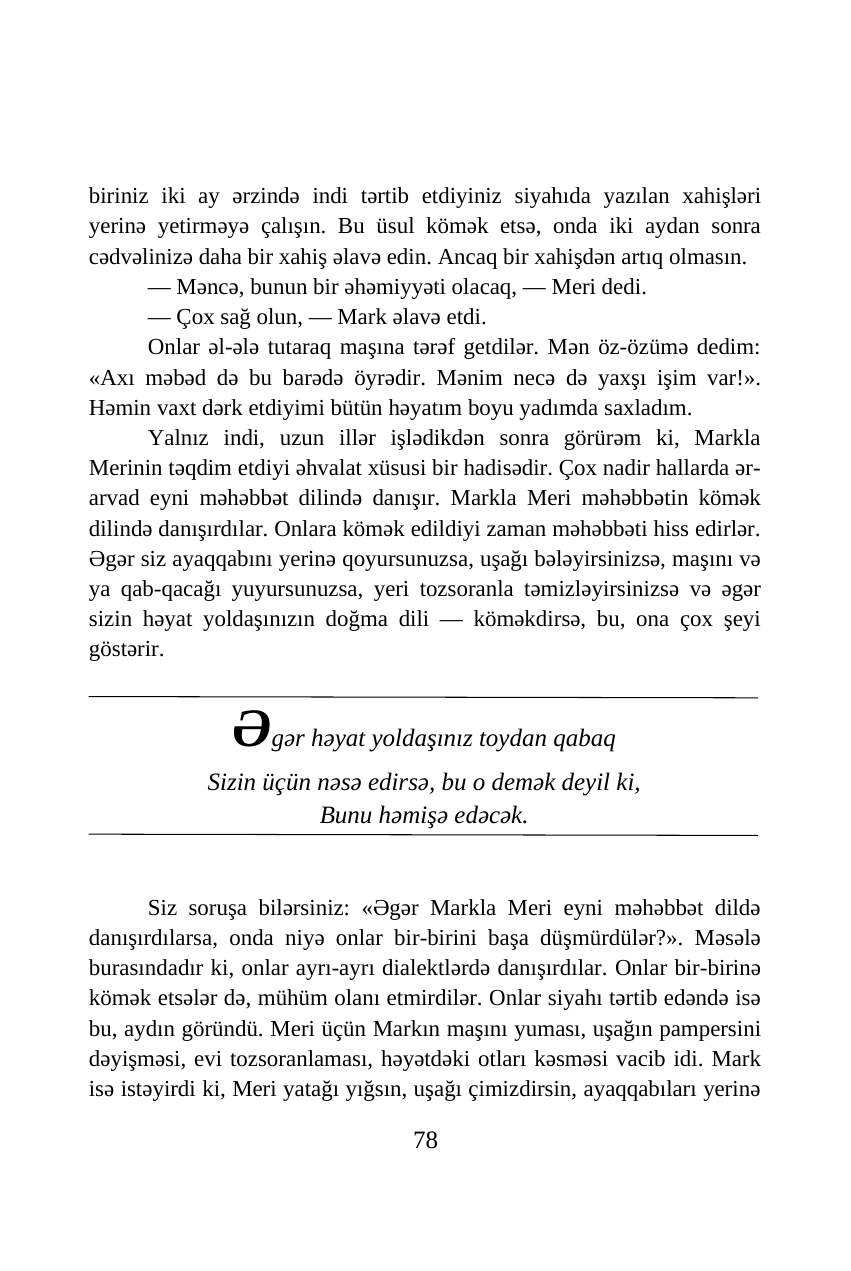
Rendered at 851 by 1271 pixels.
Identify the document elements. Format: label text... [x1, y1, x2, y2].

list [89, 182, 762, 269]
list — Çox sağ olun, — Mark əlavə etdi. [89, 303, 762, 329]
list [89, 894, 762, 1101]
list — Məncə, bunun bir əhəmiyyəti olacaq, — Meri dedi. [89, 273, 762, 299]
list Bunu həmişə edəcək. [89, 800, 762, 829]
list Onlar əl-ələ tutaraq maşına tərəf getdilər. Mən öz-özümə dedim: «Axı məbəd də bu barədə öyrədir. Mənim necə də yaxşı işim var!». Həmin vaxt dərk etdiyimi bütün həyatım boyu yadımda saxladım. [89, 333, 762, 420]
list Sizin üçün nəsə edirsə, bu o demək deyil ki, [89, 767, 762, 796]
list Yalnız indi, uzun illər işlədikdən sonra görürəm ki, Markla Merinin təqdim etdiyi əhvalat xüsusi bir hadisədir. Çox nadir hallarda ər-arvad eyni məhəbbət dilində danışır. Markla Meri məhəbbətin kömək dilində danışırdılar. Onlara kömək edildiyi zaman məhəbbəti hiss edirlər. Əgər siz ayaqqabını yerinə qoyursunuzsa, uşağı bələyirsinizsə, maşını və ya qab-qacağı yuyursunuzsa, yeri tozsoranla təmizləyirsinizsə və əgər sizin həyat yoldaşınızın doğma dili — köməkdirsə, bu, ona çox şeyi göstərir. [89, 424, 762, 662]
list Əgər həyat yoldaşınız toydan qabaq [89, 696, 762, 758]
